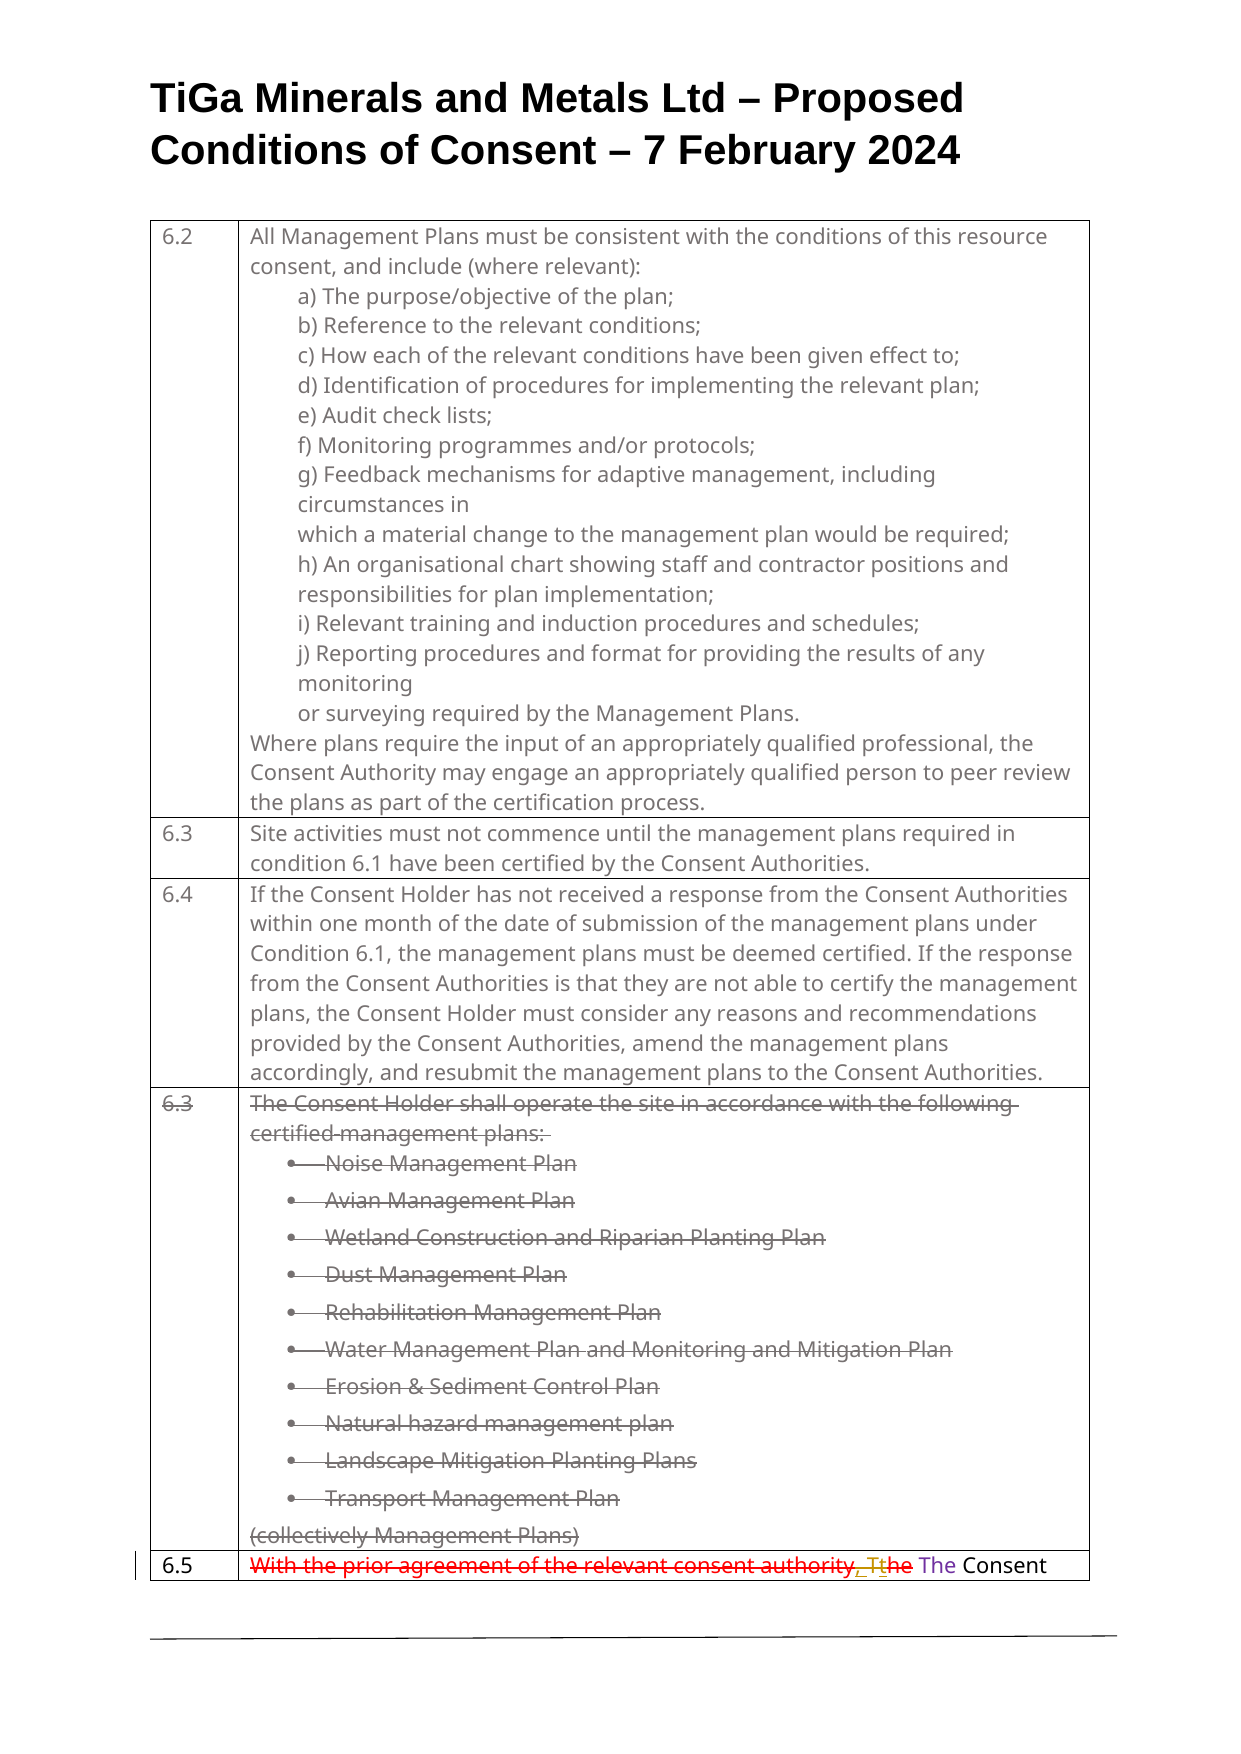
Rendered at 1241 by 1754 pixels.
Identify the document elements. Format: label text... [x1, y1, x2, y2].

table_cell Site activities must not commence until the management plans required in condition 6.1 have been certified by the Consent Authorities. [239, 818, 1089, 878]
table_cell 6.5 [151, 1551, 238, 1580]
table_cell 6.3 [151, 818, 238, 878]
table_cell All Management Plans must be consistent with the conditions of this resource consent, and include (where relevant): a) The purpose/objective of the plan; b) Reference to the relevant conditions; c) How each of the relevant conditions have been given effect to; d) Identification of procedures for implementing the relevant plan; e) Audit check lists; f) Monitoring programmes and/or protocols; g) Feedback mechanisms for adaptive management, including circumstances in which a material change to the management plan would be required; h) An organisational chart showing staff and contractor positions and responsibilities for plan implementation; i) Relevant training and induction procedures and schedules; j) Reporting procedures and format for providing the results of any monitoring or surveying required by the Management Plans. Where plans require the input of an appropriately qualified professional, the Consent Authority may engage an appropriately qualified person to peer review the plans as part of the certification process. [239, 221, 1089, 817]
table_cell 6.4 [151, 879, 238, 1087]
table_cell 6.2 [151, 221, 238, 817]
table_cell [239, 1551, 1089, 1580]
table_cell The Consent Holder shall operate the site in accordance with the following certified management plans: Noise Management Plan Avian Management Plan Wetland Construction and Riparian Planting Plan Dust Management Plan Rehabilitation Management Plan Water Management Plan and Monitoring and Mitigation Plan Erosion & Sediment Control Plan Natural hazard management plan Landscape Mitigation Planting Plans Transport Management Plan (collectively Management Plans) [239, 1088, 1089, 1549]
table_cell 6.3 [151, 1088, 238, 1549]
table_cell If the Consent Holder has not received a response from the Consent Authorities within one month of the date of submission of the management plans under Condition 6.1, the management plans must be deemed certified. If the response from the Consent Authorities is that they are not able to certify the management plans, the Consent Holder must consider any reasons and recommendations provided by the Consent Authorities, amend the management plans accordingly, and resubmit the management plans to the Consent Authorities. [239, 879, 1089, 1087]
